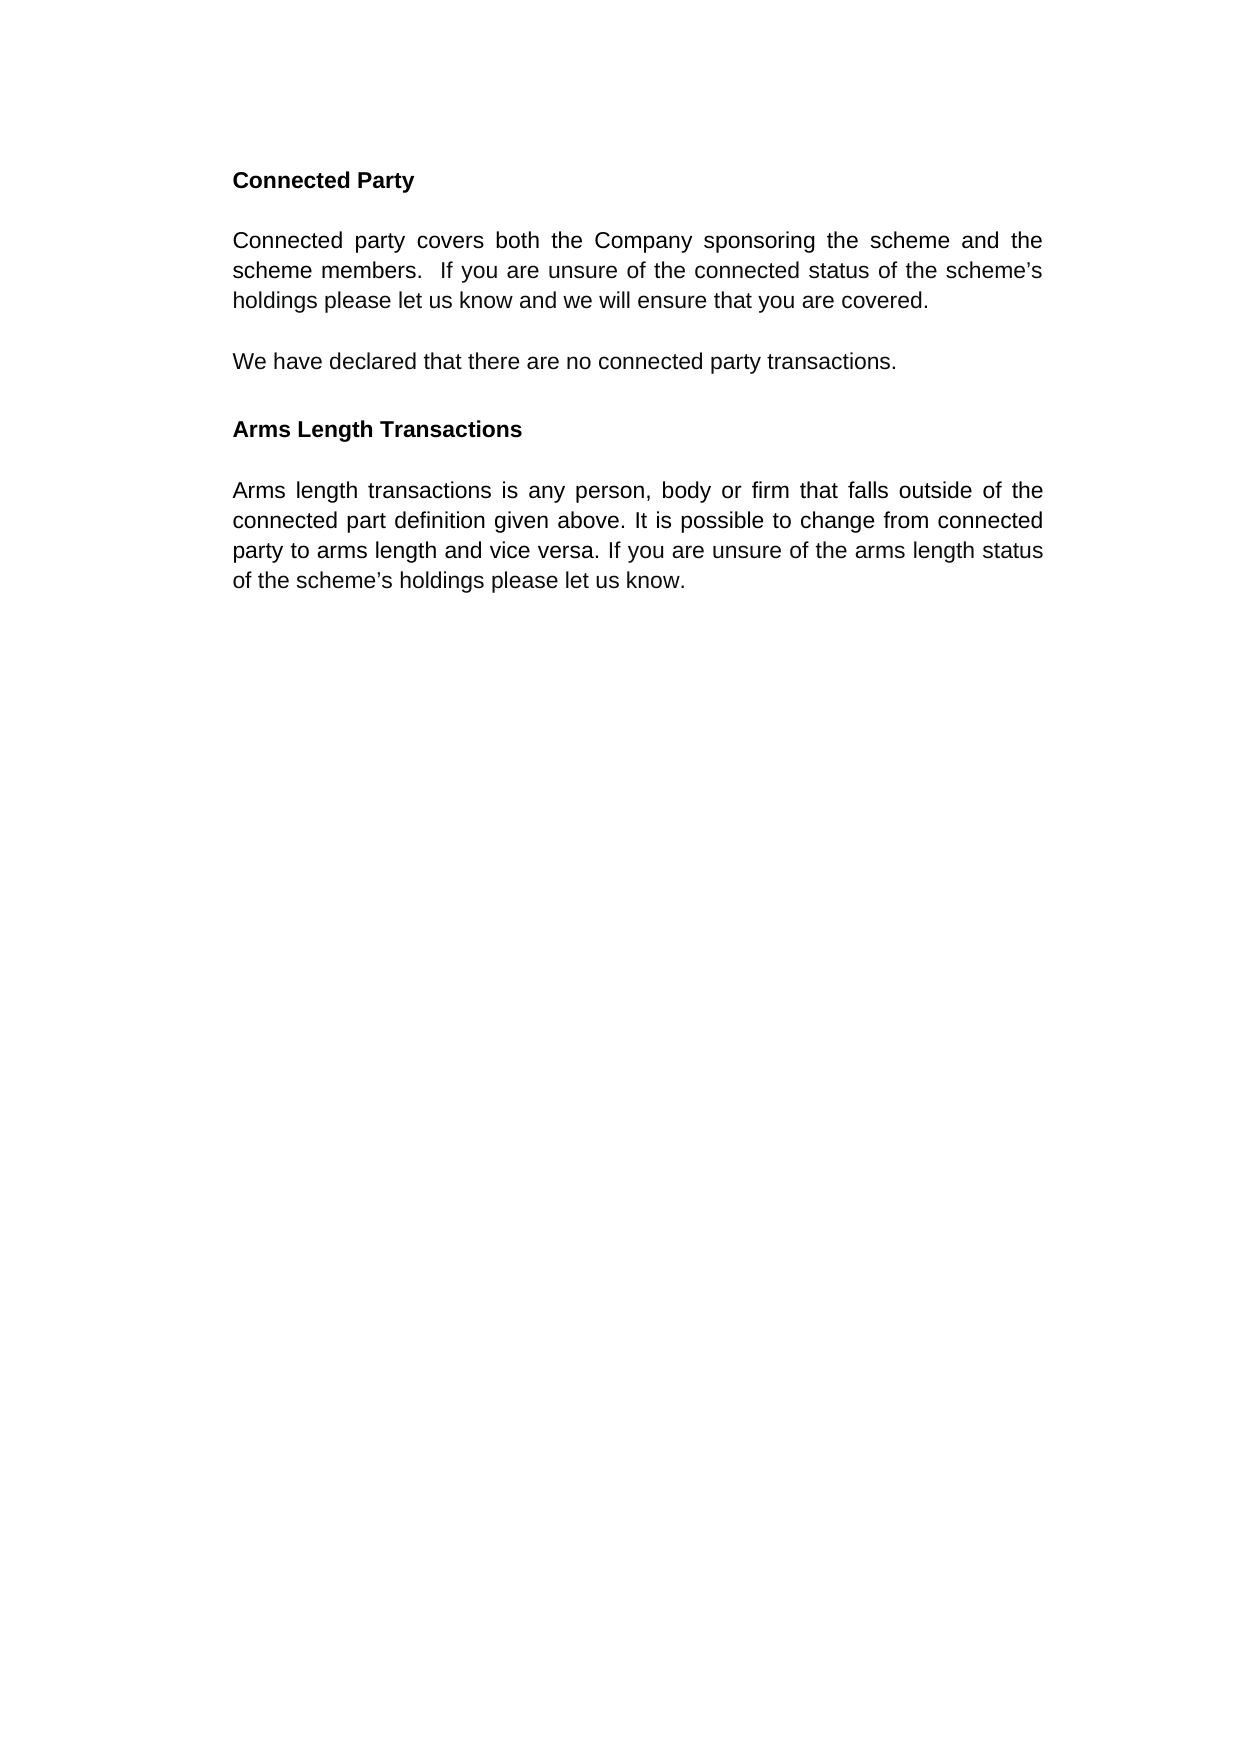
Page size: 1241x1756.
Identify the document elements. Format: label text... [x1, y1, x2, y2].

text Connected Party [232, 167, 1044, 193]
text We have declared that there are no connected party transactions. [232, 348, 1044, 374]
text Arms Length Transactions [232, 416, 1044, 443]
text Arms length transactions is any person, body or firm that falls outside of the connected part definition given above. It is possible to change from connected party to arms length and vice versa. If you are unsure of the arms length status of the scheme’s holdings please let us know. [232, 477, 1044, 594]
text Connected party covers both the Company sponsoring the scheme and the scheme members. If you are unsure of the connected status of the scheme’s holdings please let us know and we will ensure that you are covered. [232, 227, 1044, 314]
